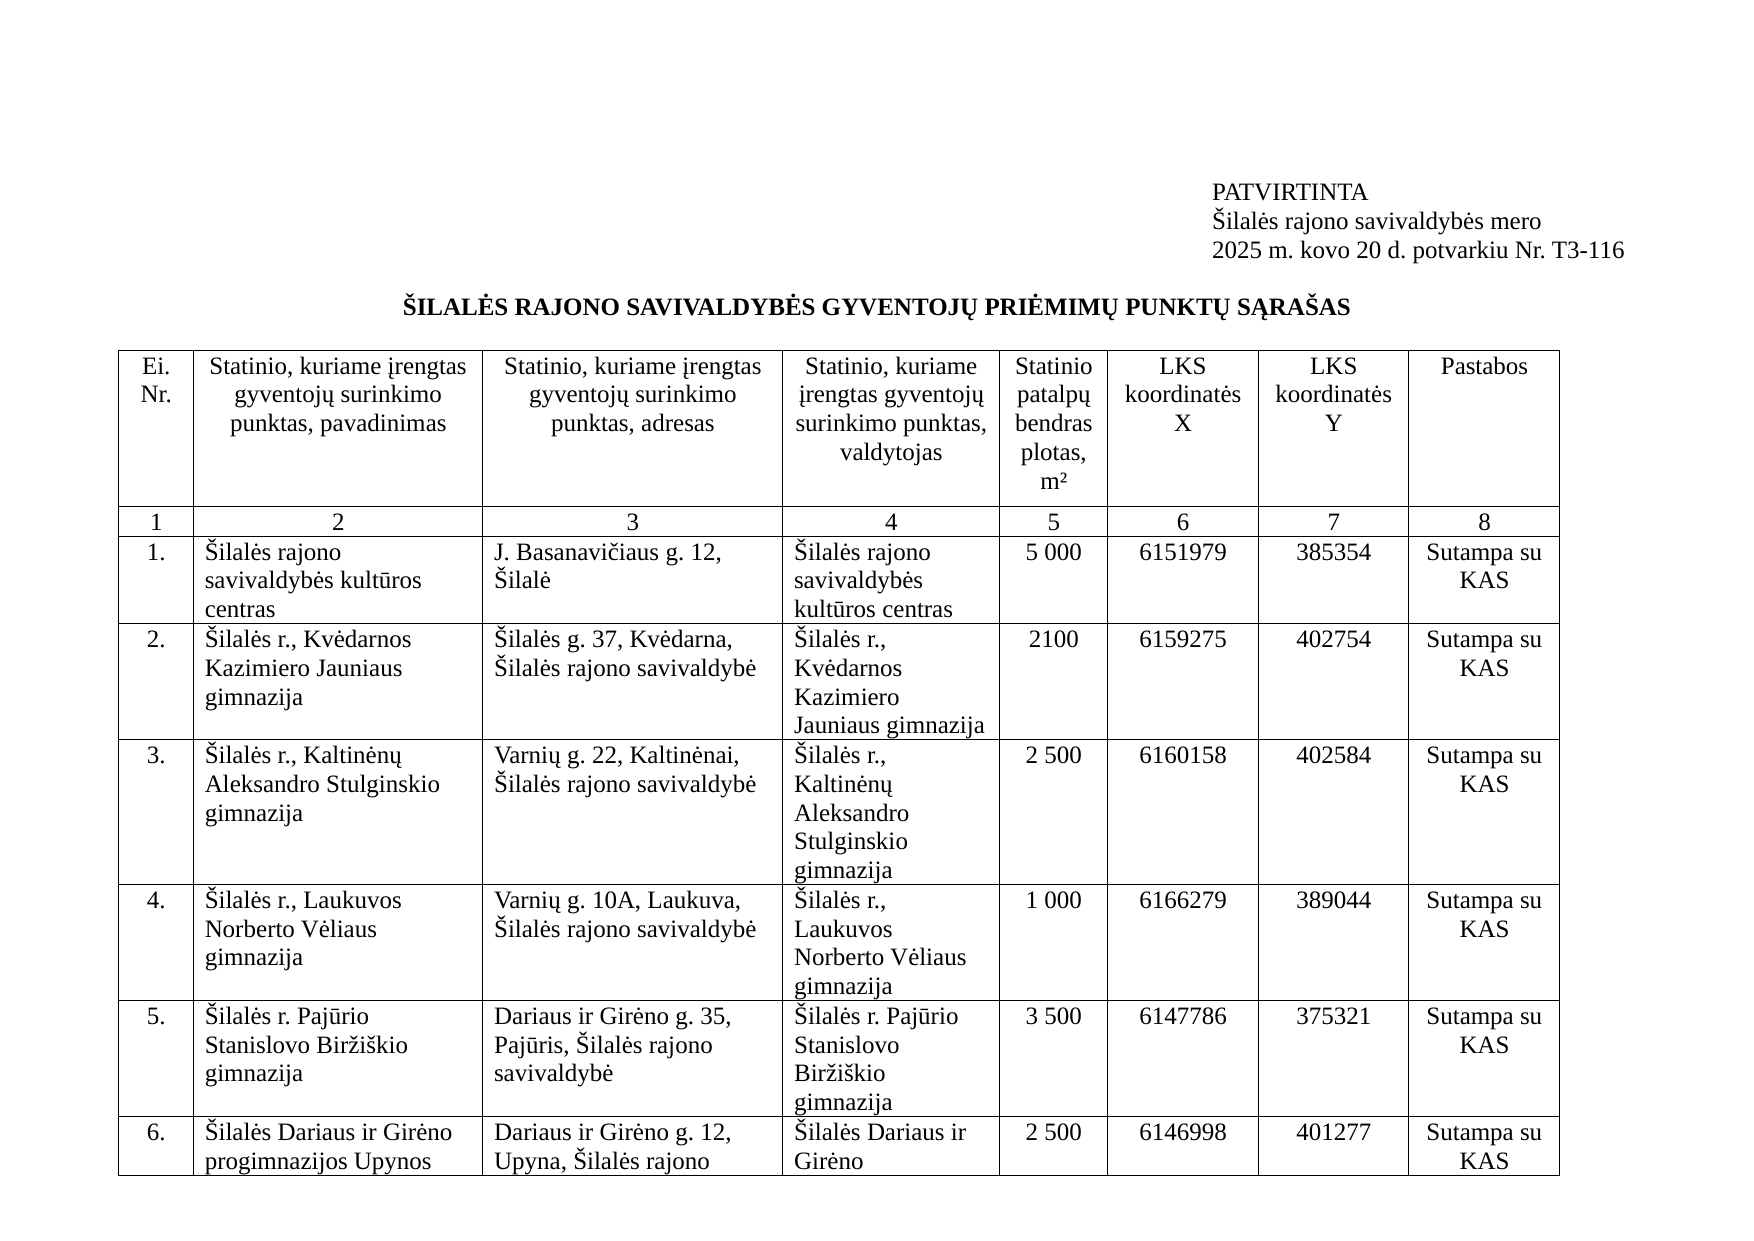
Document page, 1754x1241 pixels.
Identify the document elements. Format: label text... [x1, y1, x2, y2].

table_cell 402584 [1259, 740, 1408, 884]
table_cell 1. [119, 537, 193, 623]
table_cell 2 [194, 507, 482, 536]
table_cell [783, 1117, 999, 1174]
table_cell 6. [119, 1117, 193, 1174]
table_cell Šilalės g. 37, Kvėdarna, Šilalės rajono savivaldybė [483, 624, 782, 739]
table_cell 2 500 [1000, 1117, 1107, 1174]
table_cell J. Basanavičiaus g. 12, Šilalė [483, 537, 782, 623]
table_header Pastabos [1409, 351, 1559, 506]
table_cell 2. [119, 624, 193, 739]
table_cell Varnių g. 22, Kaltinėnai, Šilalės rajono savivaldybė [483, 740, 782, 884]
table_cell Dariaus ir Girėno g. 35, Pajūris, Šilalės rajono savivaldybė [483, 1001, 782, 1116]
table_cell Šilalės r., Kaltinėnų Aleksandro Stulginskio gimnazija [783, 740, 999, 884]
table_cell Sutampa su KAS [1409, 537, 1559, 623]
table_cell Šilalės r., Kaltinėnų Aleksandro Stulginskio gimnazija [194, 740, 482, 884]
table_cell 385354 [1259, 537, 1408, 623]
table_cell Šilalės r., Kvėdarnos Kazimiero Jauniaus gimnazija [783, 624, 999, 739]
table_header Statinio, kuriame įrengtas gyventojų surinkimo punktas, valdytojas [783, 351, 999, 506]
table_cell Šilalės r., Laukuvos Norberto Vėliaus gimnazija [194, 885, 482, 1000]
table_cell Sutampa su KAS [1409, 624, 1559, 739]
table_cell Šilalės r. Pajūrio Stanislovo Biržiškio gimnazija [194, 1001, 482, 1116]
table_cell 5 [1000, 507, 1107, 536]
table_cell 3 [483, 507, 782, 536]
table_cell 6 [1108, 507, 1258, 536]
text PATVIRTINTA [118, 177, 1636, 206]
text ŠILALĖS RAJONO SAVIVALDYBĖS GYVENTOJŲ PRIĖMIMŲ PUNKTŲ SĄRAŠAS [118, 292, 1636, 321]
text 2025 m. kovo 20 d. potvarkiu Nr. T3-116 [118, 235, 1636, 263]
table_cell Šilalės r., Kvėdarnos Kazimiero Jauniaus gimnazija [194, 624, 482, 739]
table_cell 3 500 [1000, 1001, 1107, 1116]
table_cell 8 [1409, 507, 1559, 536]
table_cell Varnių g. 10A, Laukuva, Šilalės rajono savivaldybė [483, 885, 782, 1000]
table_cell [483, 1117, 782, 1174]
table_cell Sutampa su KAS [1409, 1001, 1559, 1116]
table_cell 2 500 [1000, 740, 1107, 884]
table_cell 402754 [1259, 624, 1408, 739]
table_header Statinio patalpų bendras plotas, m² [1000, 351, 1107, 506]
table_cell 6151979 [1108, 537, 1258, 623]
table_header Statinio, kuriame įrengtas gyventojų surinkimo punktas, adresas [483, 351, 782, 506]
table_cell 5 000 [1000, 537, 1107, 623]
table_cell Šilalės r., Laukuvos Norberto Vėliaus gimnazija [783, 885, 999, 1000]
table_cell 389044 [1259, 885, 1408, 1000]
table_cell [194, 1117, 482, 1174]
table_cell 6146998 [1108, 1117, 1258, 1174]
text Šilalės rajono savivaldybės mero [118, 206, 1636, 235]
table_header LKS koordinatės X [1108, 351, 1258, 506]
table_cell Šilalės rajono savivaldybės kultūros centras [194, 537, 482, 623]
table_cell Sutampa su KAS [1409, 740, 1559, 884]
table_cell 375321 [1259, 1001, 1408, 1116]
table_cell 6147786 [1108, 1001, 1258, 1116]
table_header LKS koordinatės Y [1259, 351, 1408, 506]
table_cell 6166279 [1108, 885, 1258, 1000]
table_cell 4 [783, 507, 999, 536]
table_cell 5. [119, 1001, 193, 1116]
table_cell 401277 [1259, 1117, 1408, 1174]
table_cell Šilalės r. Pajūrio Stanislovo Biržiškio gimnazija [783, 1001, 999, 1116]
table_cell 6159275 [1108, 624, 1258, 739]
table_cell 2100 [1000, 624, 1107, 739]
table_cell 1 000 [1000, 885, 1107, 1000]
table_cell 4. [119, 885, 193, 1000]
table_cell 6160158 [1108, 740, 1258, 884]
table_cell 3. [119, 740, 193, 884]
table_cell 7 [1259, 507, 1408, 536]
table_cell 1 [119, 507, 193, 536]
table_cell Sutampa su KAS [1409, 1117, 1559, 1174]
table_cell Šilalės rajono savivaldybės kultūros centras [783, 537, 999, 623]
table_header Ei. Nr. [119, 351, 193, 506]
table_cell Sutampa su KAS [1409, 885, 1559, 1000]
table_header Statinio, kuriame įrengtas gyventojų surinkimo punktas, pavadinimas [194, 351, 482, 506]
